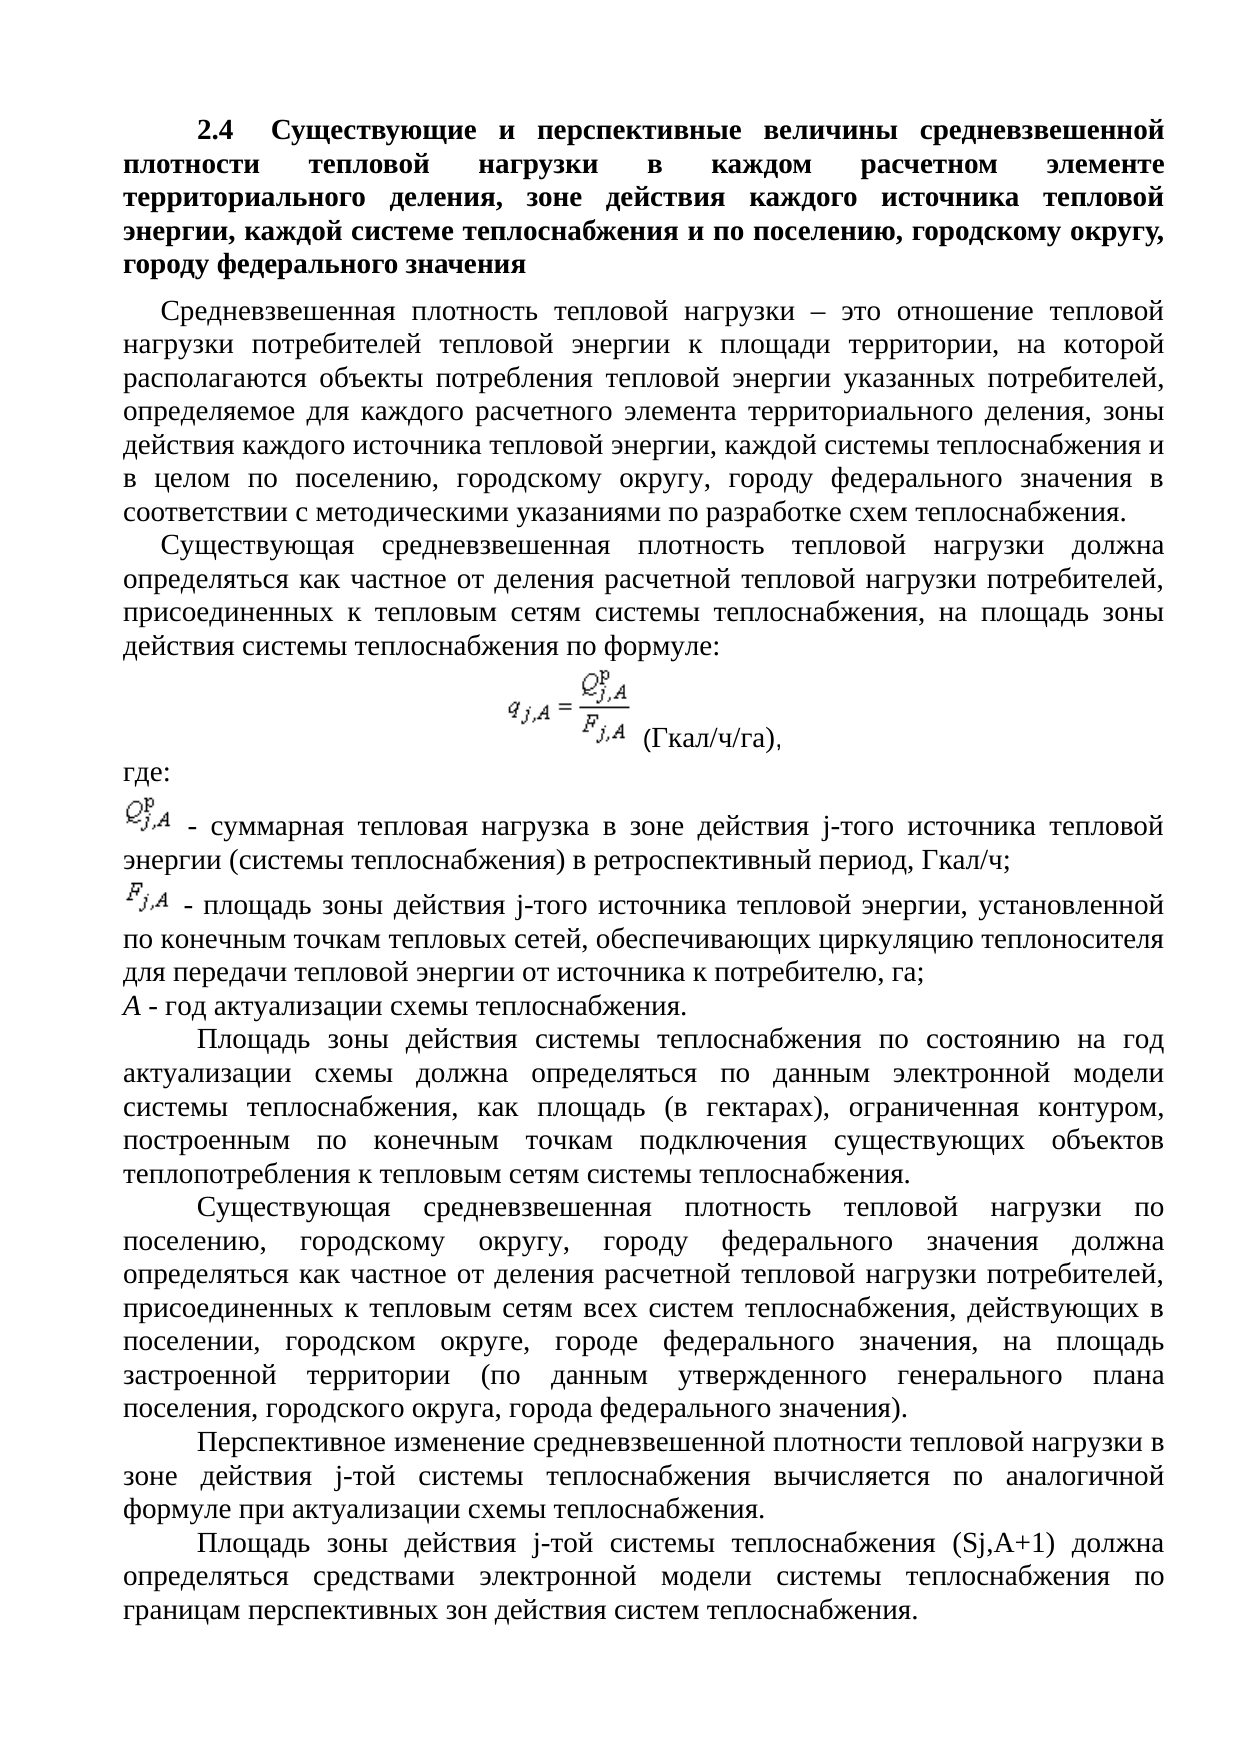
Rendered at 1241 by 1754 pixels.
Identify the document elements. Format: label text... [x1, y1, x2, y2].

text Существующая средневзвешенная плотность тепловой нагрузки должна определяться как частное от деления расчетной тепловой нагрузки потребителей, присоединенных к тепловым сетям системы теплоснабжения, на площадь зоны действия системы теплоснабжения по формуле: [123, 527, 1165, 662]
text Существующая средневзвешенная плотность тепловой нагрузки по поселению, городскому округу, городу федерального значения должна определяться как частное от деления расчетной тепловой нагрузки потребителей, присоединенных к тепловым сетям всех систем теплоснабжения, действующих в поселении, городском округе, городе федерального значения, на площадь застроенной территории (по данным утвержденного генерального плана поселения, городского округа, города федерального значения). [123, 1189, 1165, 1424]
text (Гкал/ч/га), [123, 662, 1165, 754]
picture [122, 787, 175, 836]
text Средневзвешенная плотность тепловой нагрузки – это отношение тепловой нагрузки потребителей тепловой энергии к площади территории, на которой располагаются объекты потребления тепловой энергии указанных потребителей, определяемое для каждого расчетного элемента территориального деления, зоны действия каждого источника тепловой энергии, каждой системы теплоснабжения и в целом по поселению, городскому округу, городу федерального значения в соответствии с методическими указаниями по разработке схем теплоснабжения. [123, 293, 1165, 527]
text A - год актуализации схемы теплоснабжения. [123, 988, 1165, 1022]
picture [122, 875, 173, 915]
text - площадь зоны действия j-того источника тепловой энергии, установленной по конечным точкам тепловых сетей, обеспечивающих циркуляцию теплоносителя для передачи тепловой энергии от источника к потребителю, га; [123, 876, 1165, 988]
text Перспективное изменение средневзвешенной плотности тепловой нагрузки в зоне действия j-той системы теплоснабжения вычисляется по аналогичной формуле при актуализации схемы теплоснабжения. [123, 1424, 1165, 1525]
text Площадь зоны действия системы теплоснабжения по состоянию на год актуализации схемы должна определяться по данным электронной модели системы теплоснабжения, как площадь (в гектарах), ограниченная контуром, построенным по конечным точкам подключения существующих объектов теплопотребления к тепловым сетям системы теплоснабжения. [123, 1022, 1165, 1189]
text - суммарная тепловая нагрузка в зоне действия j-того источника тепловой энергии (системы теплоснабжения) в ретроспективный период, Гкал/ч; [123, 787, 1165, 876]
text где: [123, 754, 1165, 787]
picture [506, 661, 636, 748]
subtitle Существующие и перспективные величины средневзвешенной плотности тепловой нагрузки в каждом расчетном элементе территориального деления, зоне действия каждого источника тепловой энергии, каждой системе теплоснабжения и по поселению, городскому округу, городу федерального значения [123, 112, 1165, 280]
text Площадь зоны действия j-той системы теплоснабжения (Sj,A+1) должна определяться средствами электронной модели системы теплоснабжения по границам перспективных зон действия систем теплоснабжения. [123, 1525, 1165, 1625]
